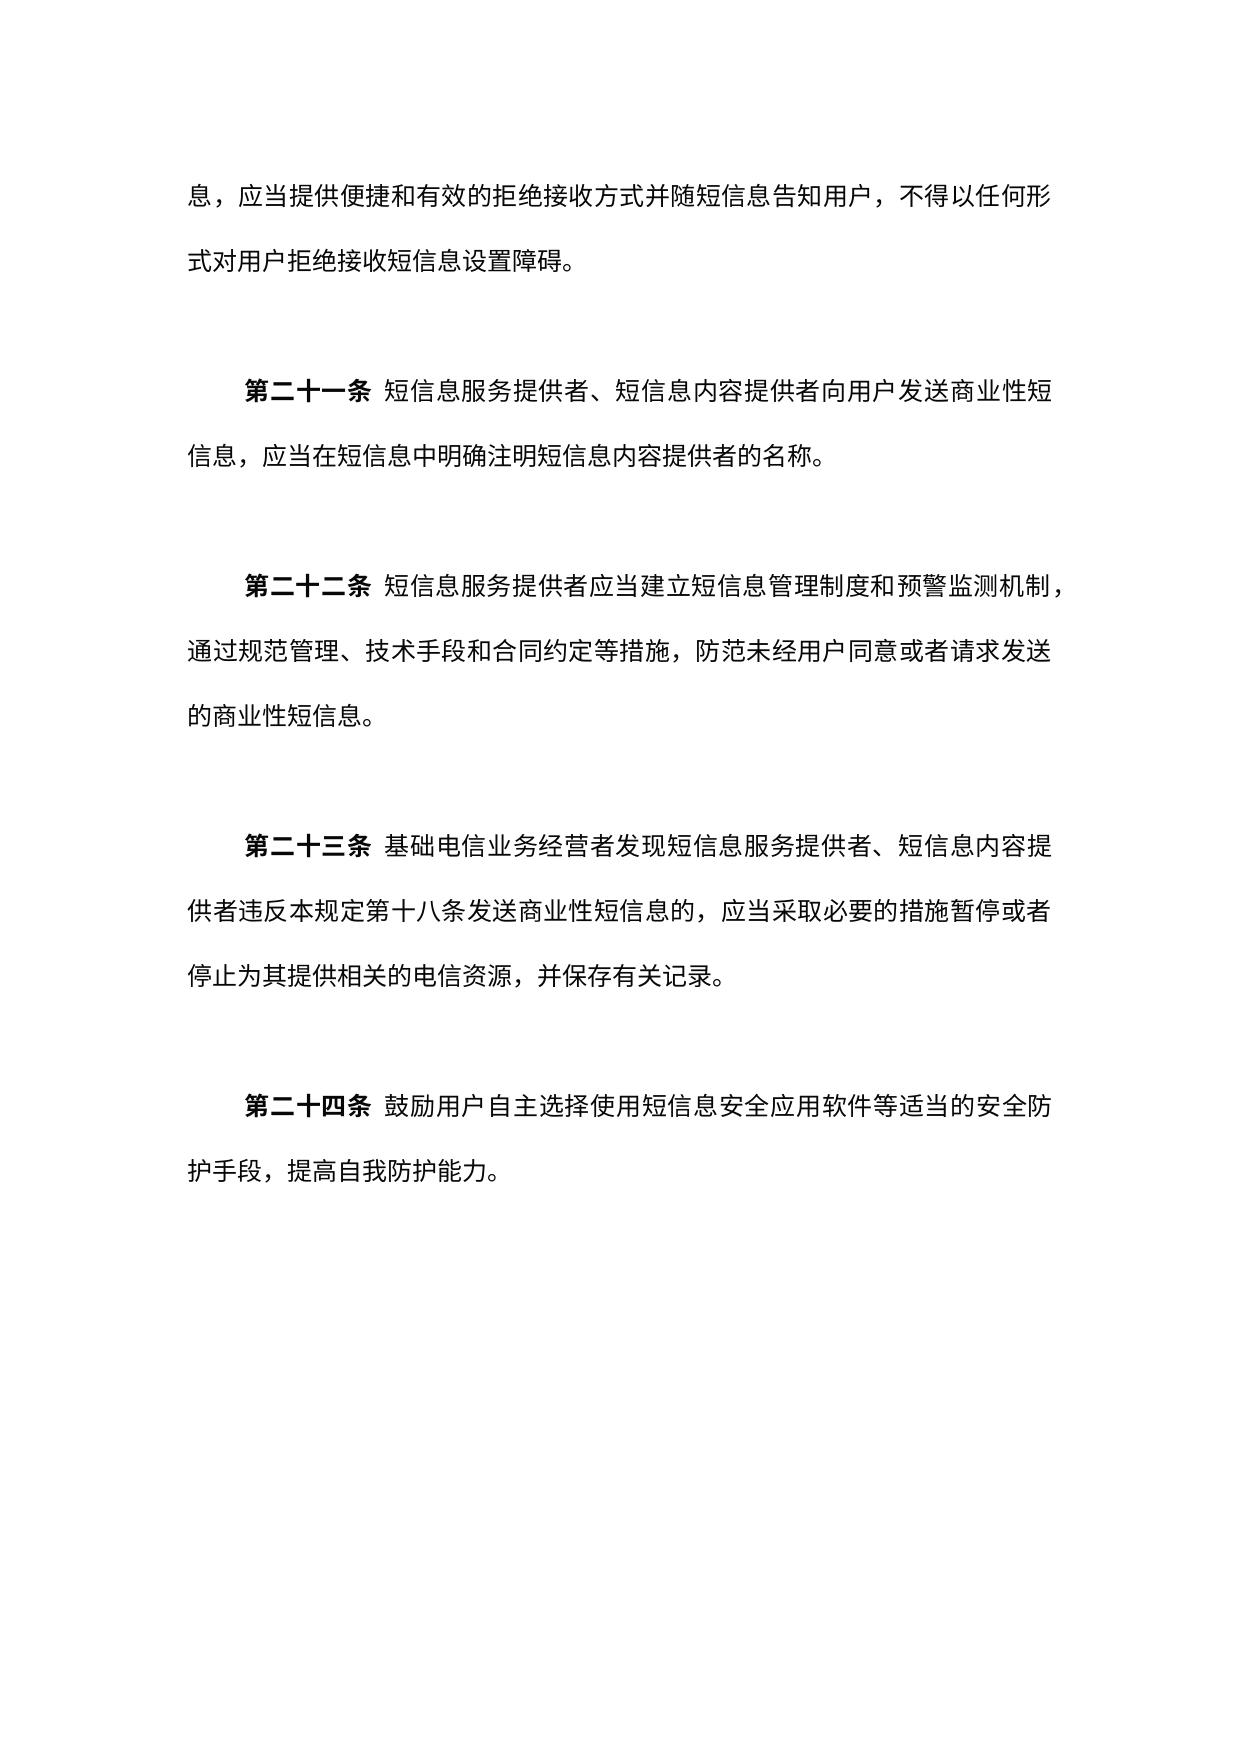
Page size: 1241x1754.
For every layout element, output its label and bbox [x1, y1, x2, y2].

text [187, 162, 1053, 1202]
